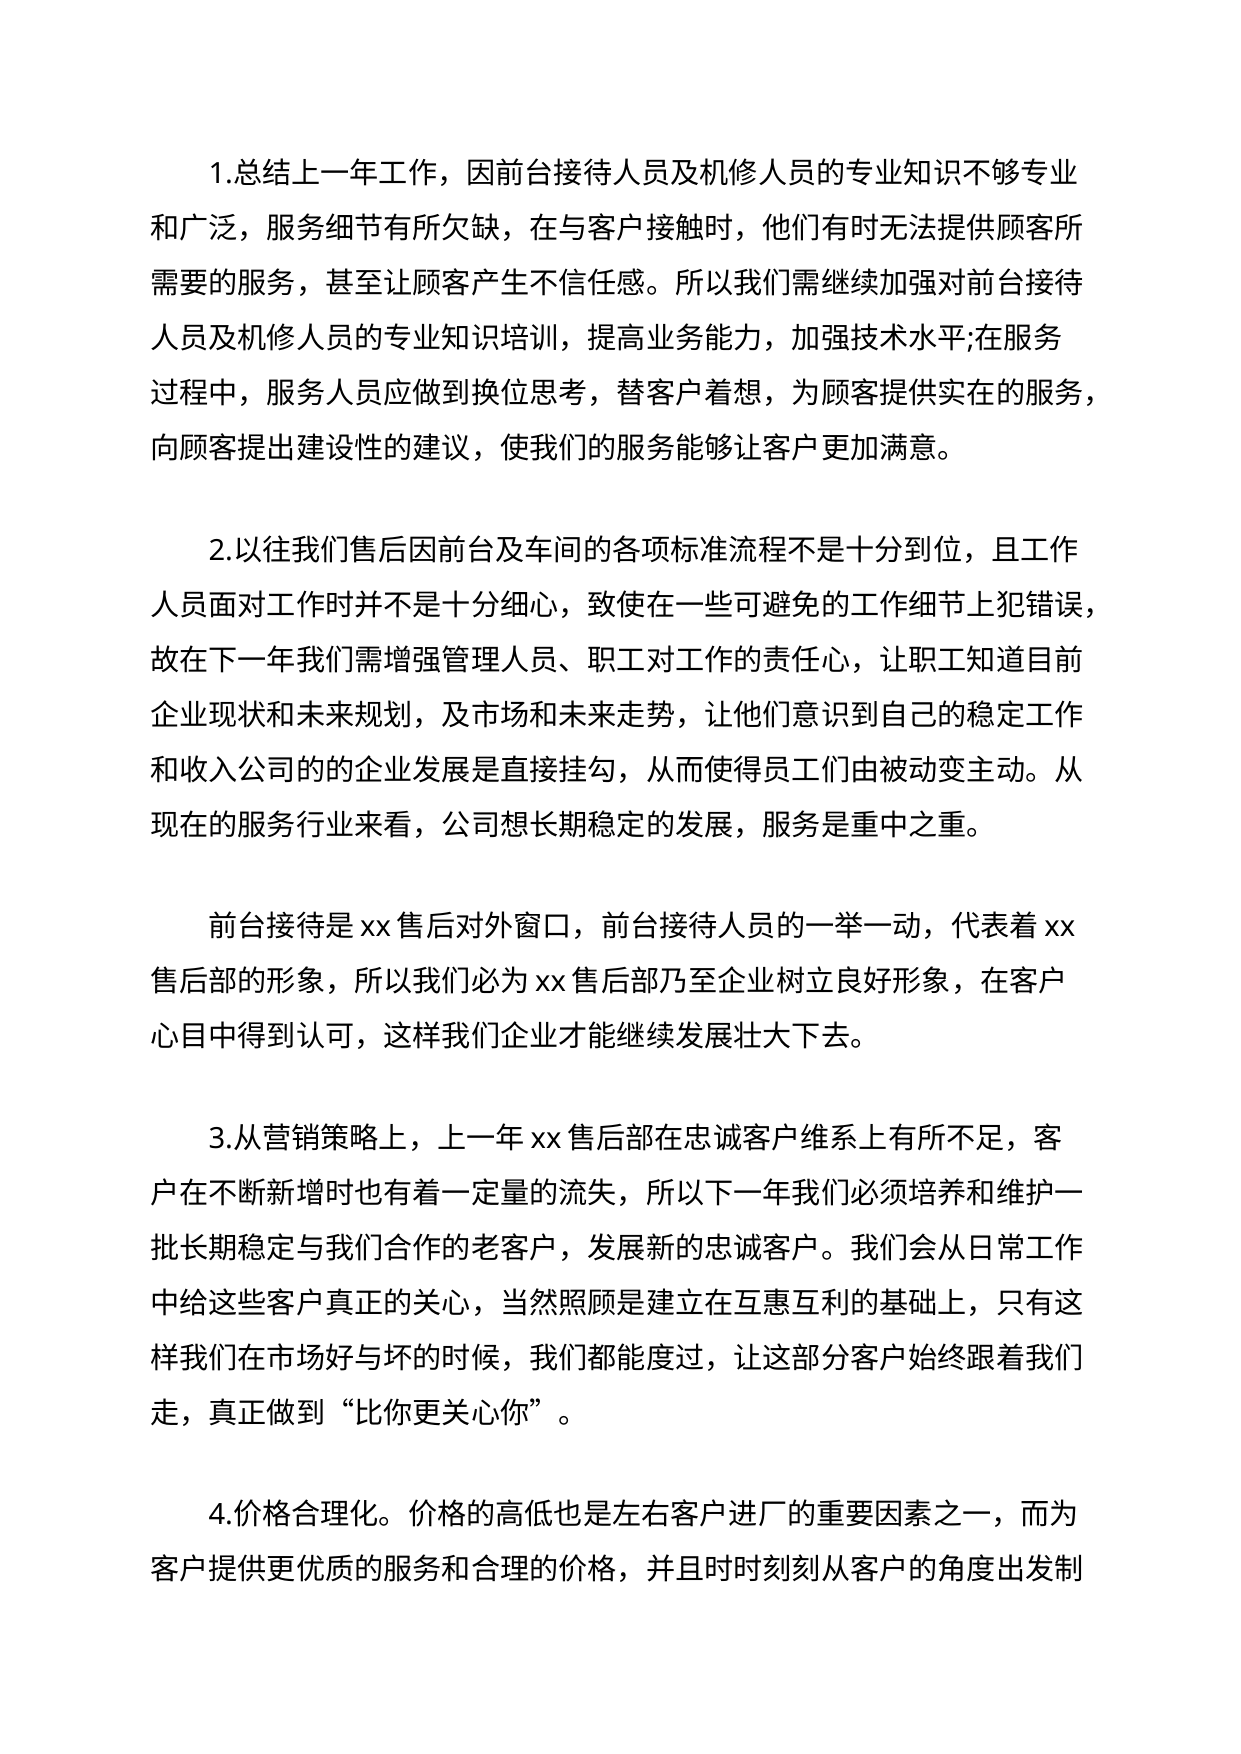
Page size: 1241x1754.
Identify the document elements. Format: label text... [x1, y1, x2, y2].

text 2.以往我们售后因前台及车间的各项标准流程不是十分到位，且工作人员面对工作时并不是十分细心，致使在一些可避免的工作细节上犯错误，故在下一年我们需增强管理人员、职工对工作的责任心，让职工知道目前企业现状和未来规划，及市场和未来走势，让他们意识到自己的稳定工作和收入公司的的企业发展是直接挂勾，从而使得员工们由被动变主动。从现在的服务行业来看，公司想长期稳定的发展，服务是重中之重。 [150, 526, 1090, 843]
text 1.总结上一年工作，因前台接待人员及机修人员的专业知识不够专业和广泛，服务细节有所欠缺，在与客户接触时，他们有时无法提供顾客所需要的服务，甚至让顾客产生不信任感。所以我们需继续加强对前台接待人员及机修人员的专业知识培训，提高业务能力，加强技术水平;在服务过程中，服务人员应做到换位思考，替客户着想，为顾客提供实在的服务，向顾客提出建设性的建议，使我们的服务能够让客户更加满意。 [150, 150, 1090, 467]
text 前台接待是xx售后对外窗口，前台接待人员的一举一动，代表着xx售后部的形象，所以我们必为xx售后部乃至企业树立良好形象，在客户心目中得到认可，这样我们企业才能继续发展壮大下去。 [150, 903, 1090, 1055]
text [150, 1491, 1090, 1588]
text 3.从营销策略上，上一年xx售后部在忠诚客户维系上有所不足，客户在不断新增时也有着一定量的流失，所以下一年我们必须培养和维护一批长期稳定与我们合作的老客户，发展新的忠诚客户。我们会从日常工作中给这些客户真正的关心，当然照顾是建立在互惠互利的基础上，只有这样我们在市场好与坏的时候，我们都能度过，让这部分客户始终跟着我们走，真正做到“比你更关心你”。 [150, 1114, 1090, 1431]
